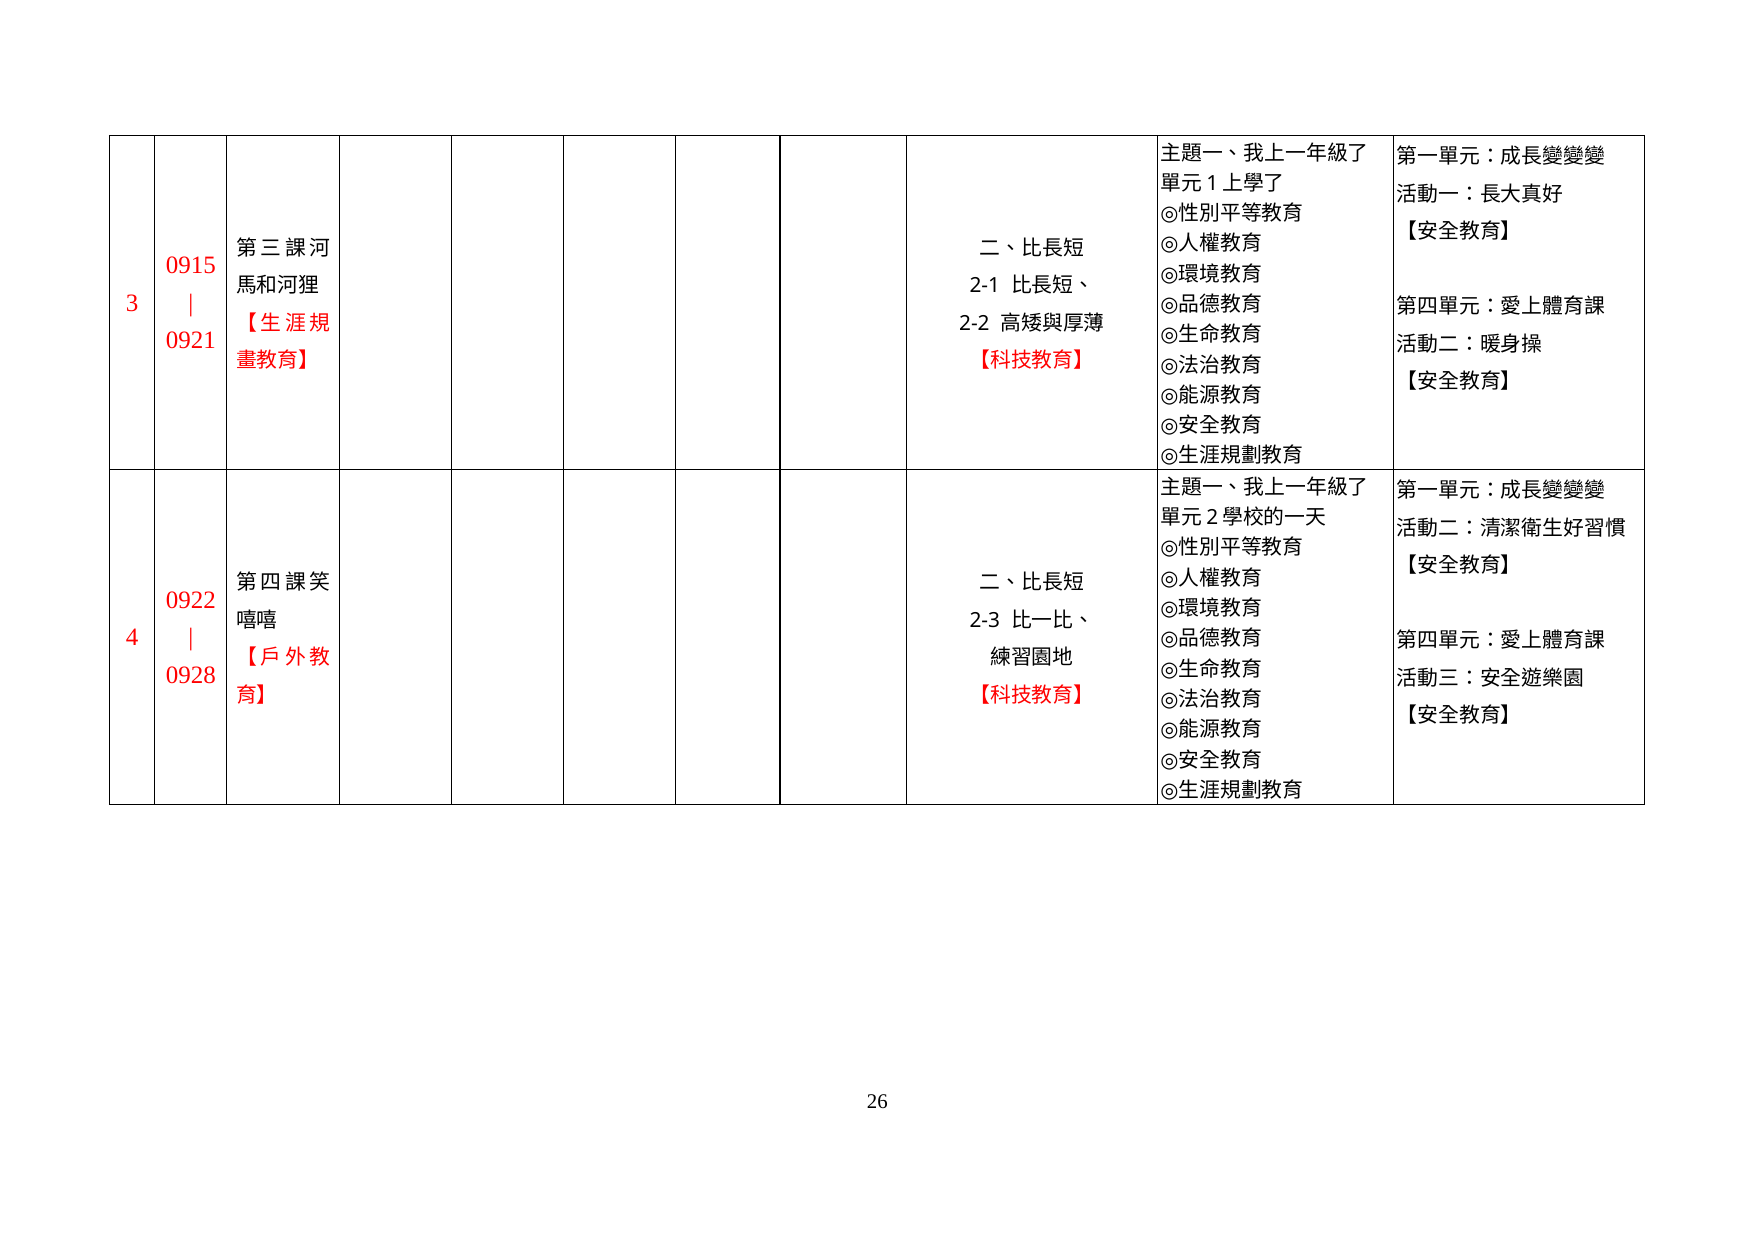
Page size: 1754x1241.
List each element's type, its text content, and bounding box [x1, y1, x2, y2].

table_cell 第一單元：成長變變變 活動二：清潔衛生好習慣 【安全教育】 第四單元：愛上體育課 活動三：安全遊樂園 【安全教育】 [1394, 470, 1644, 803]
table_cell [1158, 136, 1393, 469]
table_cell [452, 470, 563, 803]
table_cell 0922 | 0928 [155, 470, 226, 803]
table_cell [676, 136, 779, 469]
table_cell 4 [110, 470, 154, 803]
table_cell [452, 136, 563, 469]
table_cell 二、比長短 2-3 比一比、 練習園地 【科技教育】 [907, 470, 1157, 803]
table_cell [340, 136, 451, 469]
table_cell 第三課河馬和河狸 【生涯規畫教育】 [227, 136, 339, 469]
table_cell [781, 470, 906, 803]
table_cell 二、比長短 2-1 比長短、 2-2 高矮與厚薄 【科技教育】 [907, 136, 1157, 469]
table_cell 第四課笑嘻嘻 【戶外教育】 [227, 470, 339, 803]
table_cell [781, 136, 906, 469]
table_cell [564, 136, 675, 469]
table_cell [340, 470, 451, 803]
table_cell 3 [110, 136, 154, 469]
table_cell [564, 470, 675, 803]
table_cell 主題一、我上一年級了 單元2學校的一天 ◎性別平等教育 ◎人權教育 ◎環境教育 ◎品德教育 ◎生命教育 ◎法治教育 ◎能源教育 ◎安全教育 ◎生涯規劃教育 [1158, 470, 1393, 803]
table_cell 0915 | 0921 [155, 136, 226, 469]
table_cell 第一單元：成長變變變 活動一：長大真好 【安全教育】 第四單元：愛上體育課 活動二：暖身操 【安全教育】 [1394, 136, 1644, 469]
table_cell [676, 470, 779, 803]
